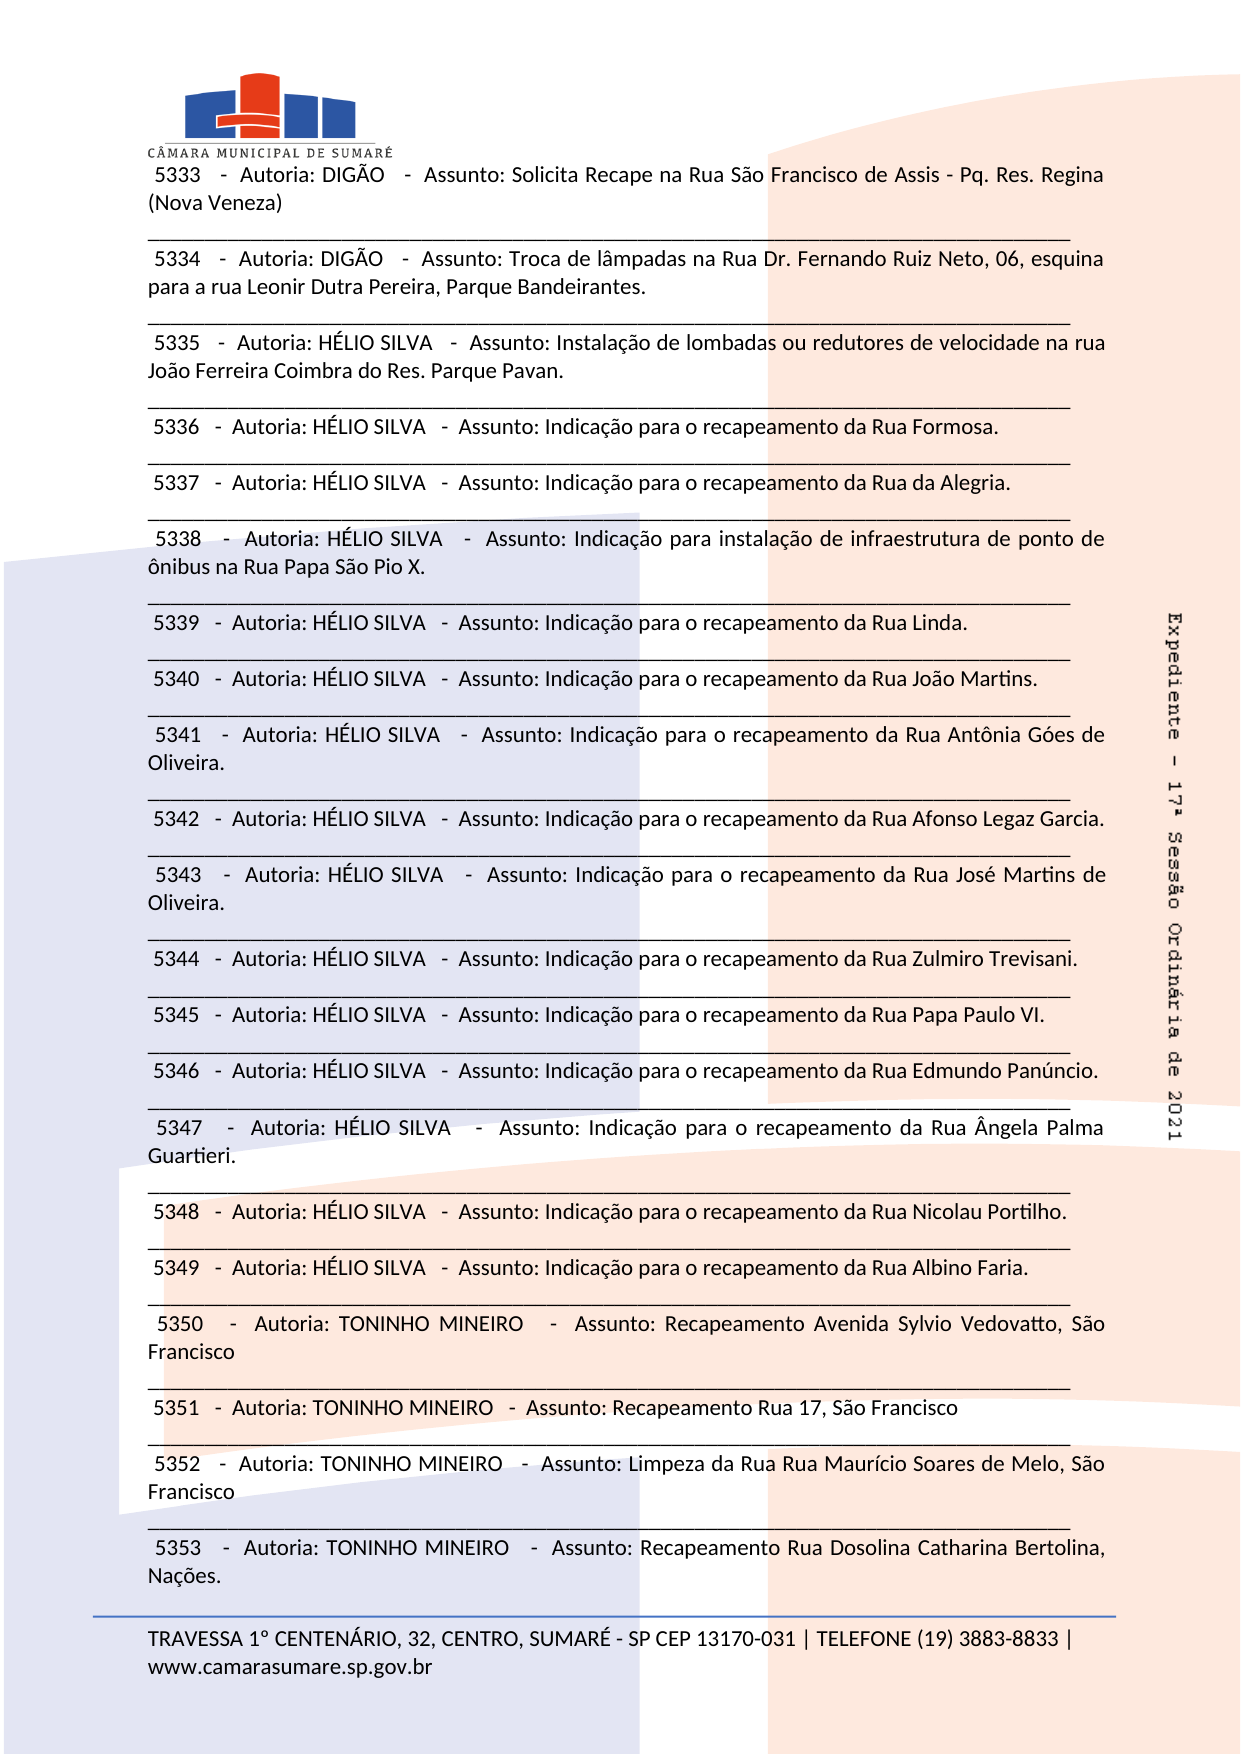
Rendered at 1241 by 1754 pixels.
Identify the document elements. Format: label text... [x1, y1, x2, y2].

text 5347 - Autoria: HÉLIO SILVA - Assunto: Indicação para o recapeamento da Rua Ângela Palma Guartieri. [148, 1113, 1107, 1169]
text 5346 - Autoria: HÉLIO SILVA - Assunto: Indicação para o recapeamento da Rua Edmundo Panúncio. [148, 1057, 1107, 1085]
picture [1142, 609, 1205, 1145]
text 5333 - Autoria: DIGÃO - Assunto: Solicita Recape na Rua São Francisco de Assis - Pq. Res. Regina (Nova Veneza) [148, 160, 1107, 216]
text _________________________________________________________________________________ [148, 1505, 1107, 1533]
text 5341 - Autoria: HÉLIO SILVA - Assunto: Indicação para o recapeamento da Rua Antônia Góes de Oliveira. [148, 720, 1107, 776]
text 5342 - Autoria: HÉLIO SILVA - Assunto: Indicação para o recapeamento da Rua Afonso Legaz Garcia. [148, 804, 1107, 832]
text _________________________________________________________________________________ [148, 776, 1107, 804]
text _________________________________________________________________________________ [148, 636, 1107, 664]
text _________________________________________________________________________________ [148, 1169, 1107, 1197]
text 5351 - Autoria: TONINHO MINEIRO - Assunto: Recapeamento Rua 17, São Francisco [148, 1393, 1107, 1421]
text _________________________________________________________________________________ [148, 496, 1107, 524]
text _________________________________________________________________________________ [148, 1225, 1107, 1253]
text 5340 - Autoria: HÉLIO SILVA - Assunto: Indicação para o recapeamento da Rua João Martins. [148, 664, 1107, 692]
text _________________________________________________________________________________ [148, 832, 1107, 861]
text 5348 - Autoria: HÉLIO SILVA - Assunto: Indicação para o recapeamento da Rua Nicolau Portilho. [148, 1197, 1107, 1225]
text 5334 - Autoria: DIGÃO - Assunto: Troca de lâmpadas na Rua Dr. Fernando Ruiz Neto, 06, esquina para a rua Leonir Dutra Pereira, Parque Bandeirantes. [148, 244, 1107, 300]
text _________________________________________________________________________________ [148, 1281, 1107, 1309]
text 5349 - Autoria: HÉLIO SILVA - Assunto: Indicação para o recapeamento da Rua Albino Faria. [148, 1253, 1107, 1281]
text 5335 - Autoria: HÉLIO SILVA - Assunto: Instalação de lombadas ou redutores de velocidade na rua João Ferreira Coimbra do Res. Parque Pavan. [148, 328, 1107, 384]
text _________________________________________________________________________________ [148, 1421, 1107, 1449]
text _________________________________________________________________________________ [148, 580, 1107, 608]
text 5353 - Autoria: TONINHO MINEIRO - Assunto: Recapeamento Rua Dosolina Catharina Bertolina, Nações. [148, 1533, 1107, 1589]
text 5338 - Autoria: HÉLIO SILVA - Assunto: Indicação para instalação de infraestrutura de ponto de ônibus na Rua Papa São Pio X. [148, 524, 1107, 580]
text _________________________________________________________________________________ [148, 300, 1107, 328]
text 5350 - Autoria: TONINHO MINEIRO - Assunto: Recapeamento Avenida Sylvio Vedovatto, São Francisco [148, 1309, 1107, 1365]
text _________________________________________________________________________________ [148, 917, 1107, 944]
text 5345 - Autoria: HÉLIO SILVA - Assunto: Indicação para o recapeamento da Rua Papa Paulo VI. [148, 1001, 1107, 1029]
text 5339 - Autoria: HÉLIO SILVA - Assunto: Indicação para o recapeamento da Rua Linda. [148, 608, 1107, 636]
text _________________________________________________________________________________ [148, 1085, 1107, 1113]
text 5343 - Autoria: HÉLIO SILVA - Assunto: Indicação para o recapeamento da Rua José Martins de Oliveira. [148, 861, 1107, 917]
text _________________________________________________________________________________ [148, 1365, 1107, 1393]
text _________________________________________________________________________________ [148, 973, 1107, 1001]
text _________________________________________________________________________________ [148, 440, 1107, 468]
text _________________________________________________________________________________ [148, 1029, 1107, 1057]
text _________________________________________________________________________________ [148, 384, 1107, 412]
text 5344 - Autoria: HÉLIO SILVA - Assunto: Indicação para o recapeamento da Rua Zulmiro Trevisani. [148, 944, 1107, 973]
text 5337 - Autoria: HÉLIO SILVA - Assunto: Indicação para o recapeamento da Rua da Alegria. [148, 468, 1107, 496]
text 5336 - Autoria: HÉLIO SILVA - Assunto: Indicação para o recapeamento da Rua Formosa. [148, 412, 1107, 440]
picture [147, 73, 394, 160]
text 5352 - Autoria: TONINHO MINEIRO - Assunto: Limpeza da Rua Rua Maurício Soares de Melo, São Francisco [148, 1449, 1107, 1505]
text _________________________________________________________________________________ [148, 692, 1107, 720]
text _________________________________________________________________________________ [148, 216, 1107, 244]
